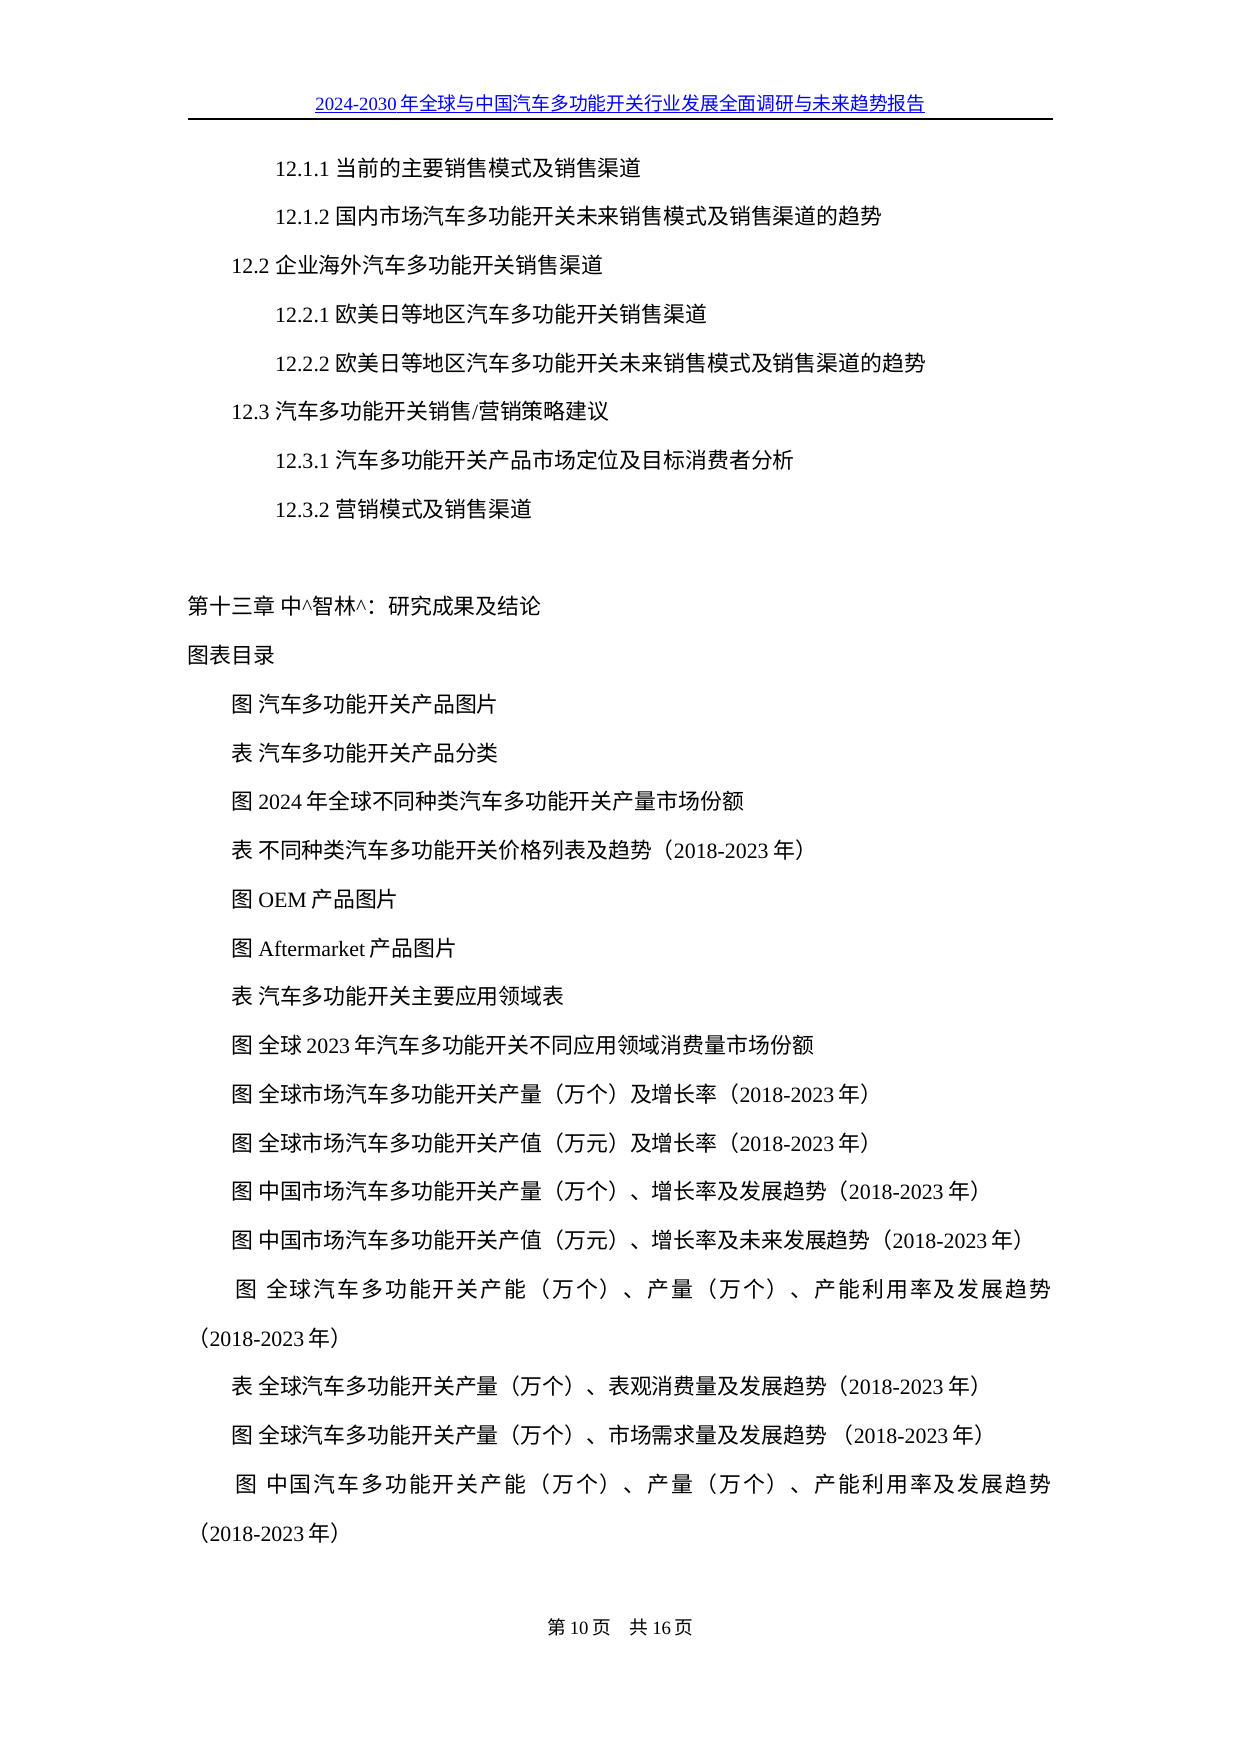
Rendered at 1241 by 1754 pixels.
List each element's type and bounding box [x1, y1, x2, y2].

text [187, 150, 1053, 1548]
